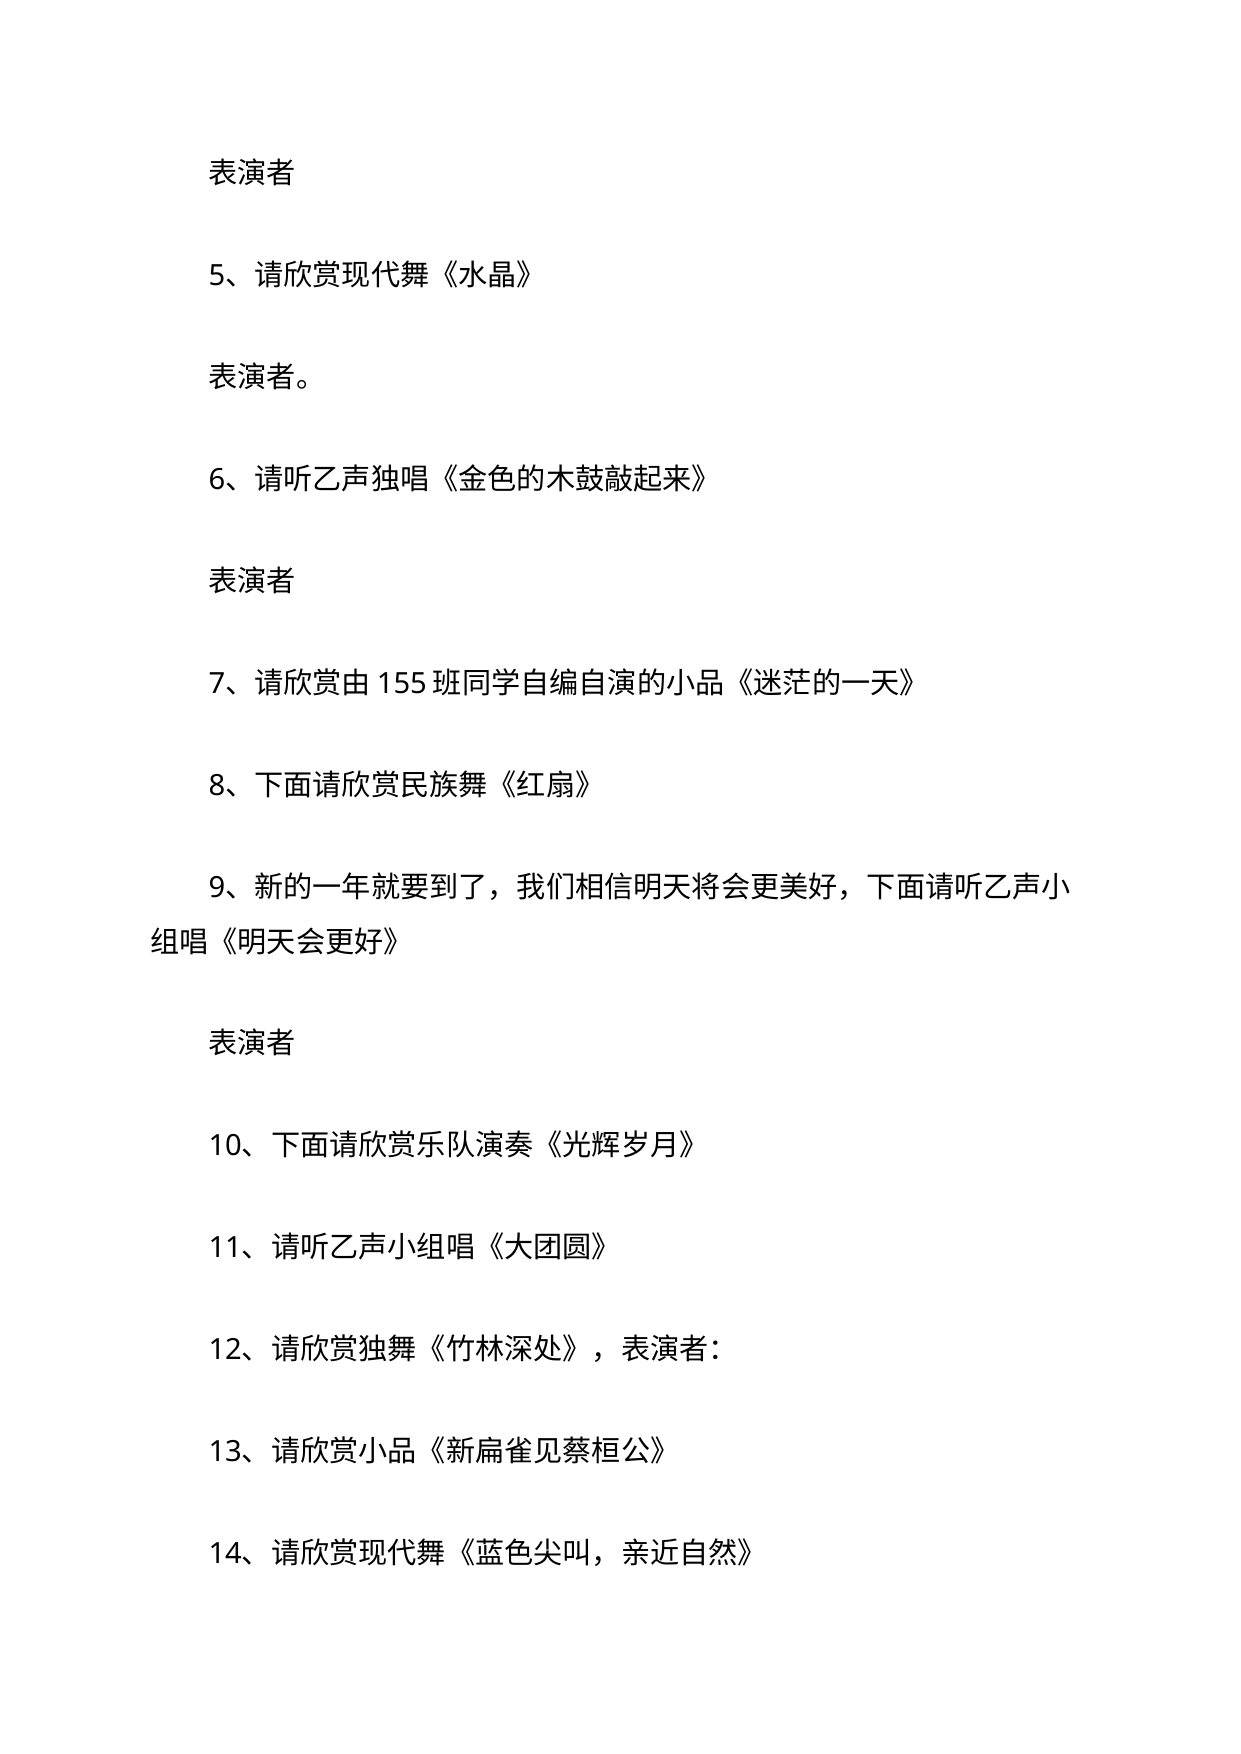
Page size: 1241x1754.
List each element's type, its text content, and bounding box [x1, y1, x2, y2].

text 6、请听乙声独唱《金色的木鼓敲起来》 [150, 456, 1090, 498]
text 11、请听乙声小组唱《大团圆》 [150, 1224, 1090, 1266]
text 12、请欣赏独舞《竹林深处》，表演者： [150, 1326, 1090, 1368]
text 表演者 [150, 150, 1090, 192]
text 10、下面请欣赏乐队演奏《光辉岁月》 [150, 1122, 1090, 1164]
text 5、请欣赏现代舞《水晶》 [150, 252, 1090, 294]
text 表演者 [150, 1020, 1090, 1062]
text 13、请欣赏小品《新扁雀见蔡桓公》 [150, 1428, 1090, 1470]
text 14、请欣赏现代舞《蓝色尖叫，亲近自然》 [150, 1530, 1090, 1572]
text 9、新的一年就要到了，我们相信明天将会更美好，下面请听乙声小组唱《明天会更好》 [150, 863, 1090, 961]
text 表演者。 [150, 354, 1090, 396]
text 8、下面请欣赏民族舞《红扇》 [150, 761, 1090, 804]
text 表演者 [150, 557, 1090, 600]
text 7、请欣赏由155班同学自编自演的小品《迷茫的一天》 [150, 659, 1090, 702]
